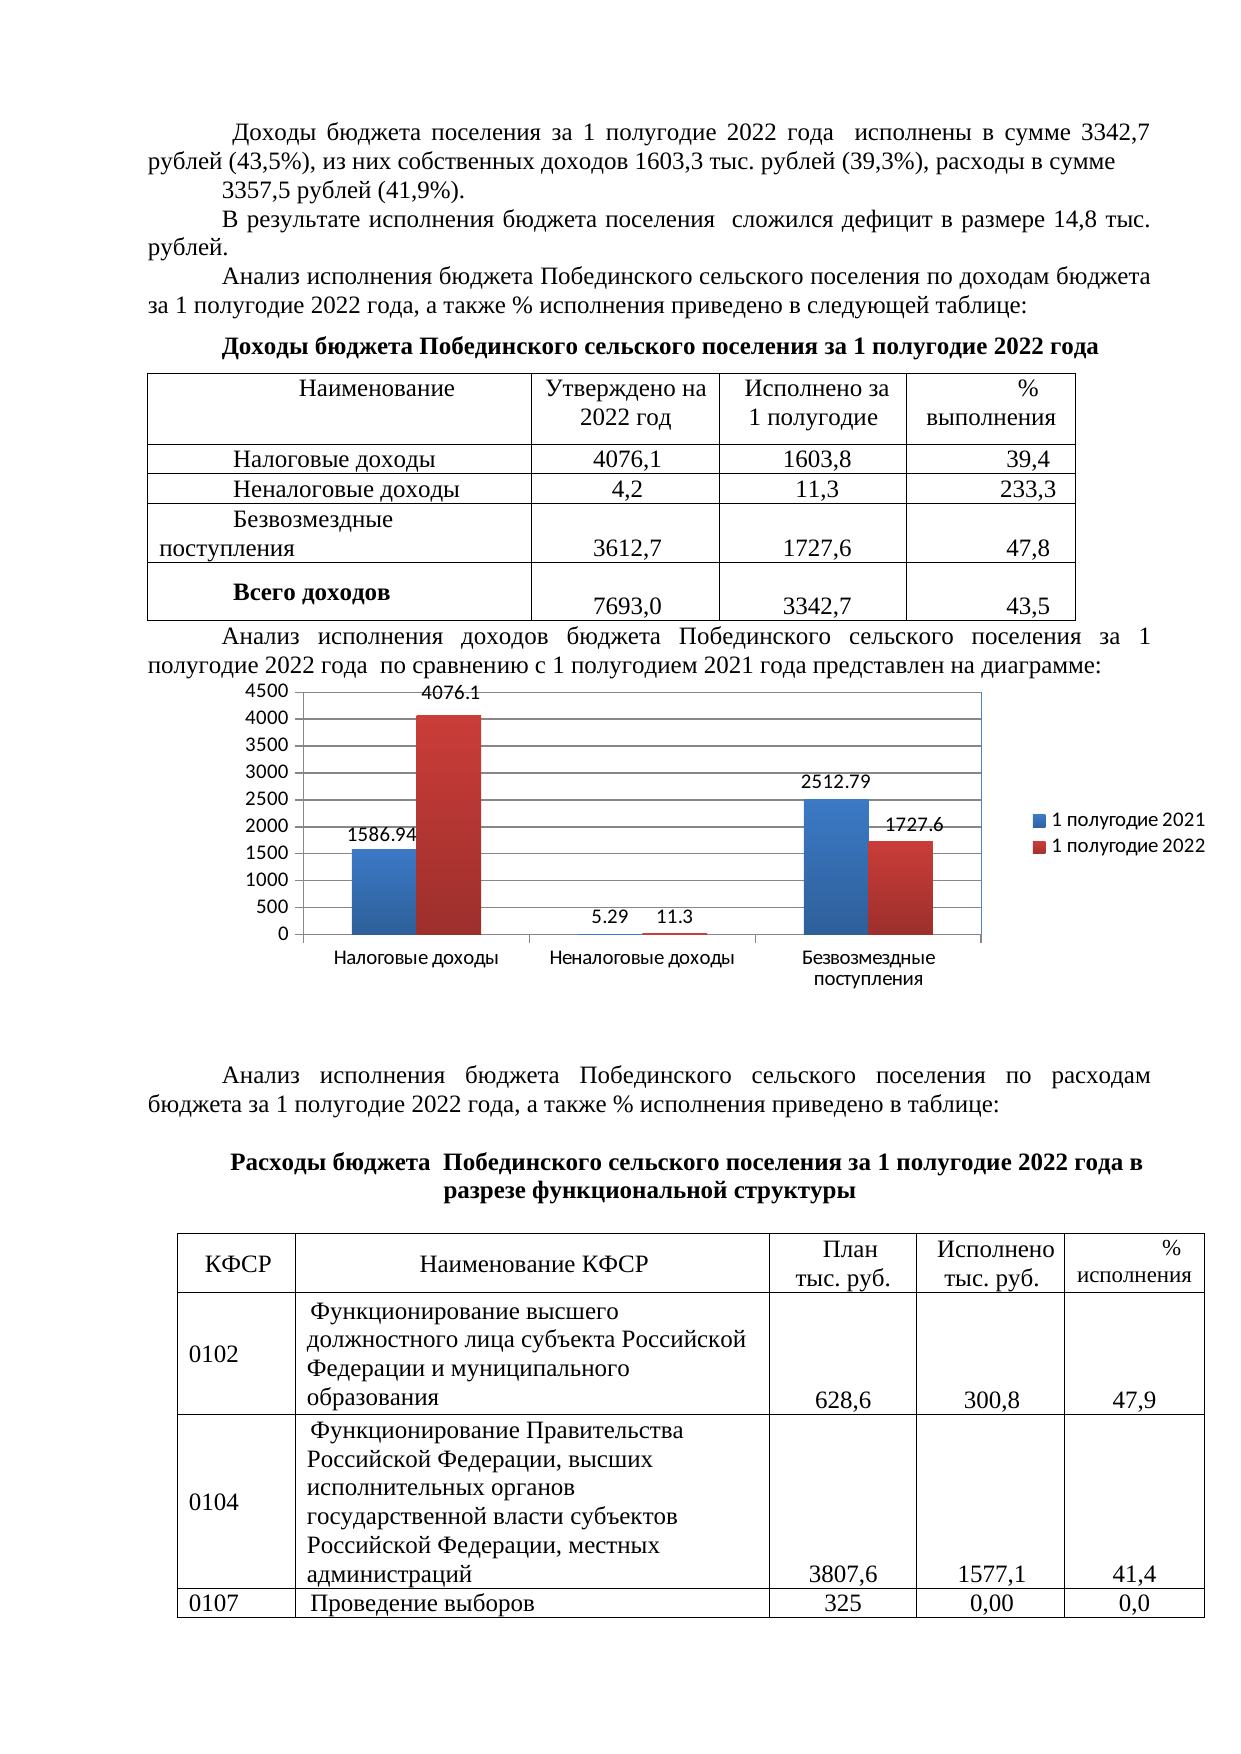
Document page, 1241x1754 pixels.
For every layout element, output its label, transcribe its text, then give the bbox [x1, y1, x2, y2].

table_cell 41,4 [1065, 1415, 1204, 1587]
table_cell 3342,7 [720, 563, 906, 620]
table_cell 43,5 [907, 563, 1075, 620]
table_cell 628,6 [770, 1293, 916, 1414]
table_cell 1727,6 [720, 504, 906, 562]
table_cell 11,3 [720, 474, 906, 503]
table_cell 3807,6 [770, 1415, 916, 1587]
table_cell 0107 [178, 1589, 295, 1617]
table_cell Налоговые доходы [148, 445, 531, 473]
table_cell 0,0 [1065, 1589, 1204, 1617]
table_cell 233,3 [907, 474, 1075, 503]
table_cell 7693,0 [532, 563, 719, 620]
text Доходы бюджета поселения за 1 полугодие 2022 года исполнены в сумме 3342,7 рублей (43,5%), из них собственных доходов 1603,3 тыс. рублей (39,3%), расходы в сумме [148, 117, 1152, 175]
table_cell Неналоговые доходы [148, 474, 531, 503]
text Анализ исполнения бюджета Побединского сельского поселения по расходам бюджета за 1 полугодие 2022 года, а также % исполнения приведено в таблице: [148, 1060, 1152, 1117]
table_cell 39,4 [907, 445, 1075, 473]
table_cell 47,9 [1065, 1293, 1204, 1414]
table_cell 4076,1 [532, 445, 719, 473]
text Анализ исполнения доходов бюджета Побединского сельского поселения за 1 полугодие 2022 года по сравнению с 1 полугодием 2021 года представлен на диаграмме: [148, 621, 1152, 679]
text В результате исполнения бюджета поселения сложился дефицит в размере 14,8 тыс. рублей. [148, 204, 1152, 261]
text 3357,5 рублей (41,9%). [148, 175, 1152, 204]
table_header План тыс. руб. [770, 1234, 916, 1292]
text Доходы бюджета Побединского сельского поселения за 1 полугодие 2022 года [148, 331, 1152, 360]
table_cell Функционирование высшего должностного лица субъекта Российской Федерации и муниципального образования [296, 1293, 769, 1414]
table_cell 0,00 [917, 1589, 1064, 1617]
table_header % выполнения [907, 374, 1075, 443]
table_cell 47,8 [907, 504, 1075, 562]
table_header Наименование КФСР [296, 1234, 769, 1292]
text Расходы бюджета Побединского сельского поселения за 1 полугодие 2022 года в разрезе функциональной структуры [148, 1147, 1152, 1204]
table_cell Всего доходов [148, 563, 531, 620]
table_header Наименование [148, 374, 531, 443]
table_header % исполнения [1065, 1234, 1204, 1292]
table_cell 325 [770, 1589, 916, 1617]
table_cell 3612,7 [532, 504, 719, 562]
table_cell 1603,8 [720, 445, 906, 473]
table_cell 0104 [178, 1415, 295, 1587]
table_cell 300,8 [917, 1293, 1064, 1414]
table_header Исполнено тыс. руб. [917, 1234, 1064, 1292]
table_header Утверждено на 2022 год [532, 374, 719, 443]
table_cell 4,2 [532, 474, 719, 503]
table_header КФСР [178, 1234, 295, 1292]
table_cell Безвозмездные поступления [148, 504, 531, 562]
table_header Исполнено за 1 полугодие [720, 374, 906, 443]
table_cell 1577,1 [917, 1415, 1064, 1587]
table_cell Проведение выборов [296, 1589, 769, 1617]
table_cell Функционирование Правительства Российской Федерации, высших исполнительных органов государственной власти субъектов Российской Федерации, местных администраций [296, 1415, 769, 1587]
text Анализ исполнения бюджета Побединского сельского поселения по доходам бюджета за 1 полугодие 2022 года, а также % исполнения приведено в следующей таблице: [148, 261, 1152, 319]
table_cell 0102 [178, 1293, 295, 1414]
